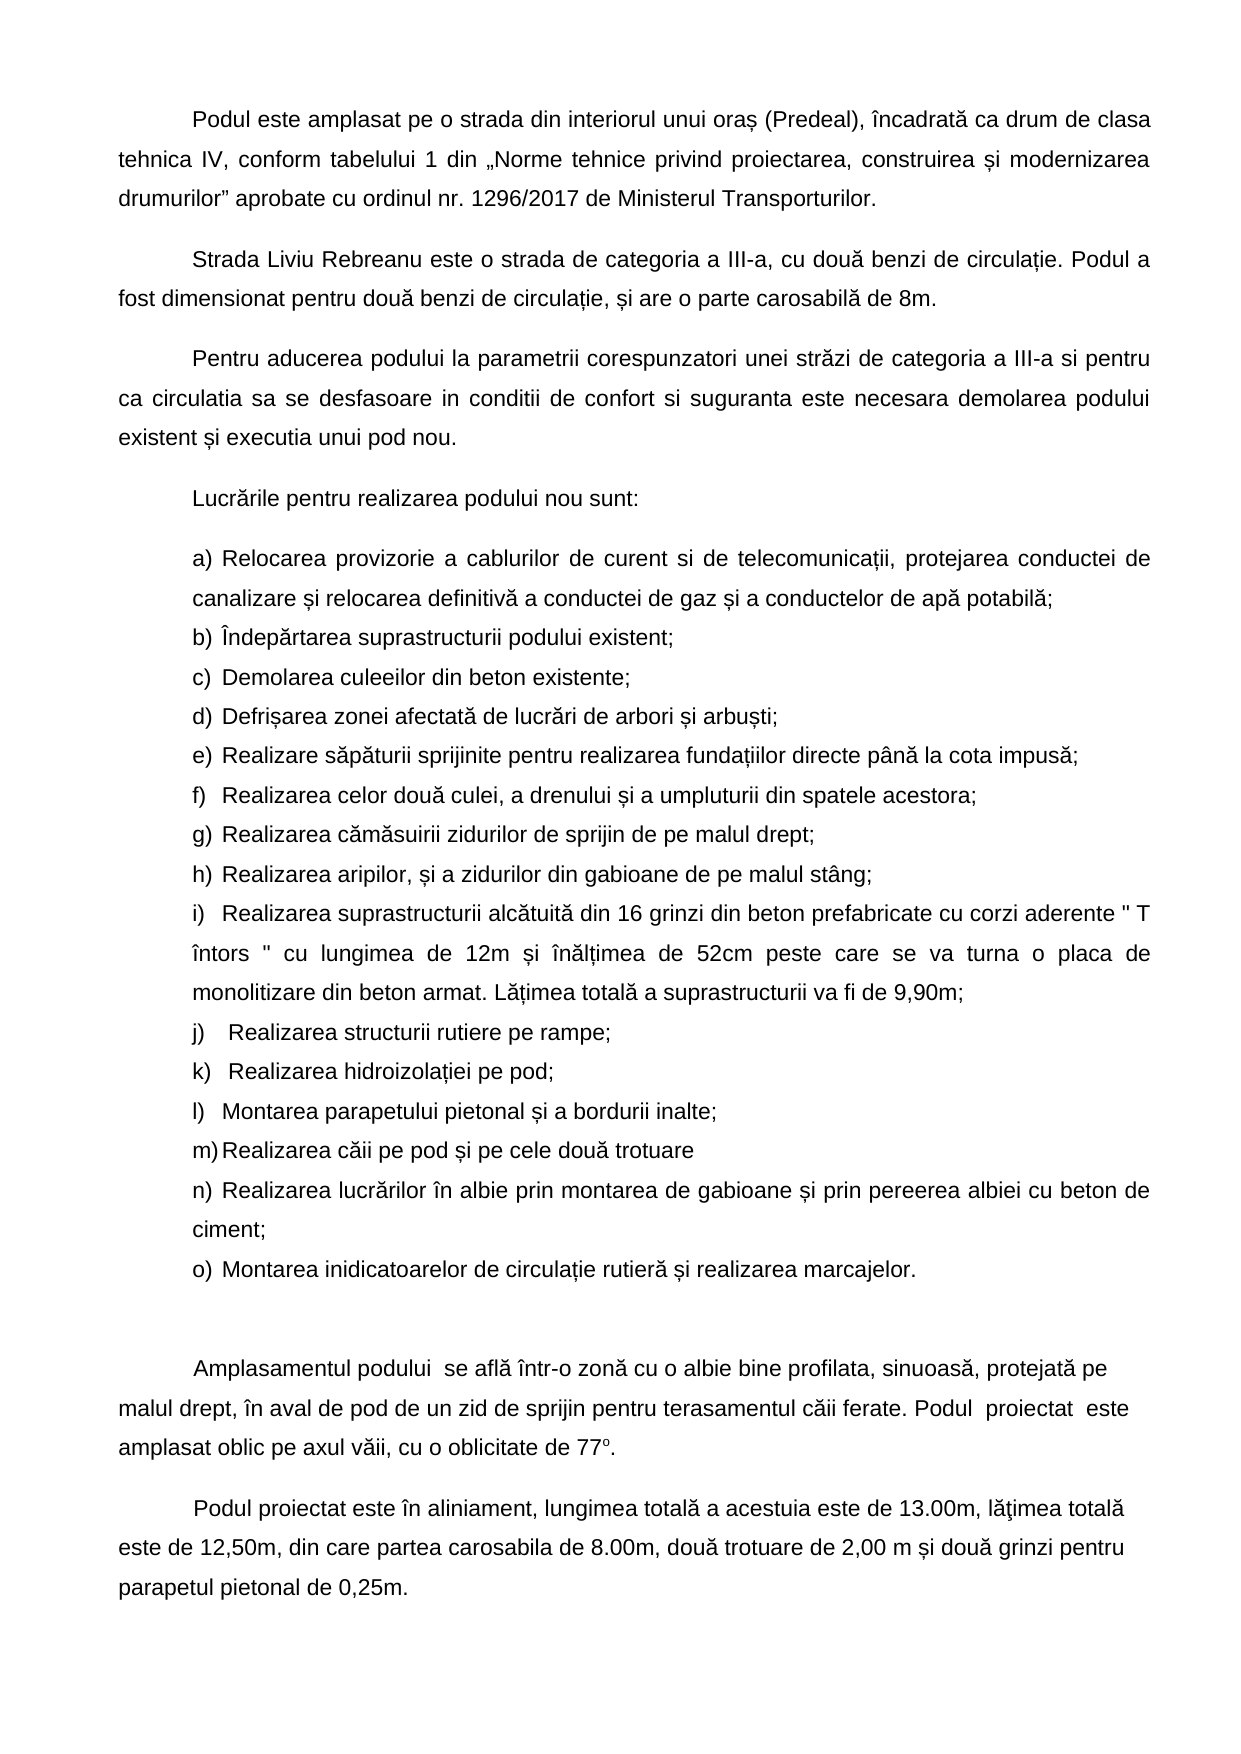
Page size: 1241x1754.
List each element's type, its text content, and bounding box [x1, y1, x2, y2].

list Realizarea cămăsuirii zidurilor de sprijin de pe malul drept; [192, 821, 1152, 848]
text Podul este amplasat pe o strada din interiorul unui oraș (Predeal), încadrată ca drum de clasa tehnica IV, conform tabelului 1 din „Norme tehnice privind proiectarea, construirea și modernizarea drumurilor” aprobate cu ordinul nr. 1296/2017 de Ministerul Transporturilor. [118, 106, 1152, 212]
text Amplasamentul podului se află într-o zonă cu o albie bine profilata, sinuoasă, protejată pe malul drept, în aval de pod de un zid de sprijin pentru terasamentul căii ferate. Podul proiectat este amplasat oblic pe axul văii, cu o oblicitate de 77o. [118, 1355, 1152, 1461]
list Montarea inidicatoarelor de circulație rutieră și realizarea marcajelor. [192, 1256, 1152, 1282]
text Pentru aducerea podului la parametrii corespunzatori unei străzi de categoria a III-a si pentru ca circulatia sa se desfasoare in conditii de confort si suguranta este necesara demolarea podului existent și executia unui pod nou. [118, 345, 1152, 451]
list Montarea parapetului pietonal și a bordurii inalte; [192, 1098, 1152, 1124]
list Realizarea celor două culei, a drenului și a umpluturii din spatele acestora; [192, 782, 1152, 808]
text Podul proiectat este în aliniament, lungimea totală a acestuia este de 13.00m, lăţimea totală este de 12,50m, din care partea carosabila de 8.00m, două trotuare de 2,00 m și două grinzi pentru parapetul pietonal de 0,25m. [118, 1495, 1152, 1600]
list Îndepărtarea suprastructurii podului existent; [192, 624, 1152, 650]
list Realizarea structurii rutiere pe rampe; [192, 1019, 1152, 1045]
list Realizarea hidroizolației pe pod; [192, 1058, 1152, 1084]
list Realizare săpăturii sprijinite pentru realizarea fundațiilor directe până la cota impusă; [192, 742, 1152, 769]
list Realizarea căii pe pod și pe cele două trotuare [192, 1137, 1152, 1163]
list Defrișarea zonei afectată de lucrări de arbori și arbuști; [192, 703, 1152, 729]
list Realizarea aripilor, și a zidurilor din gabioane de pe malul stâng; [192, 861, 1152, 887]
text Strada Liviu Rebreanu este o strada de categoria a III-a, cu două benzi de circulație. Podul a fost dimensionat pentru două benzi de circulație, și are o parte carosabilă de 8m. [118, 246, 1152, 311]
list Realizarea lucrărilor în albie prin montarea de gabioane și prin pereerea albiei cu beton de ciment; [192, 1177, 1152, 1242]
list Realizarea suprastructurii alcătuită din 16 grinzi din beton prefabricate cu corzi aderente " T întors " cu lungimea de 12m și înălțimea de 52cm peste care se va turna o placa de monolitizare din beton armat. Lățimea totală a suprastructurii va fi de 9,90m; [192, 900, 1152, 1006]
text Lucrările pentru realizarea podului nou sunt: [118, 485, 1152, 511]
list Relocarea provizorie a cablurilor de curent si de telecomunicații, protejarea conductei de canalizare și relocarea definitivă a conductei de gaz și a conductelor de apă potabilă; [192, 545, 1152, 611]
list Demolarea culeeilor din beton existente; [192, 663, 1152, 690]
